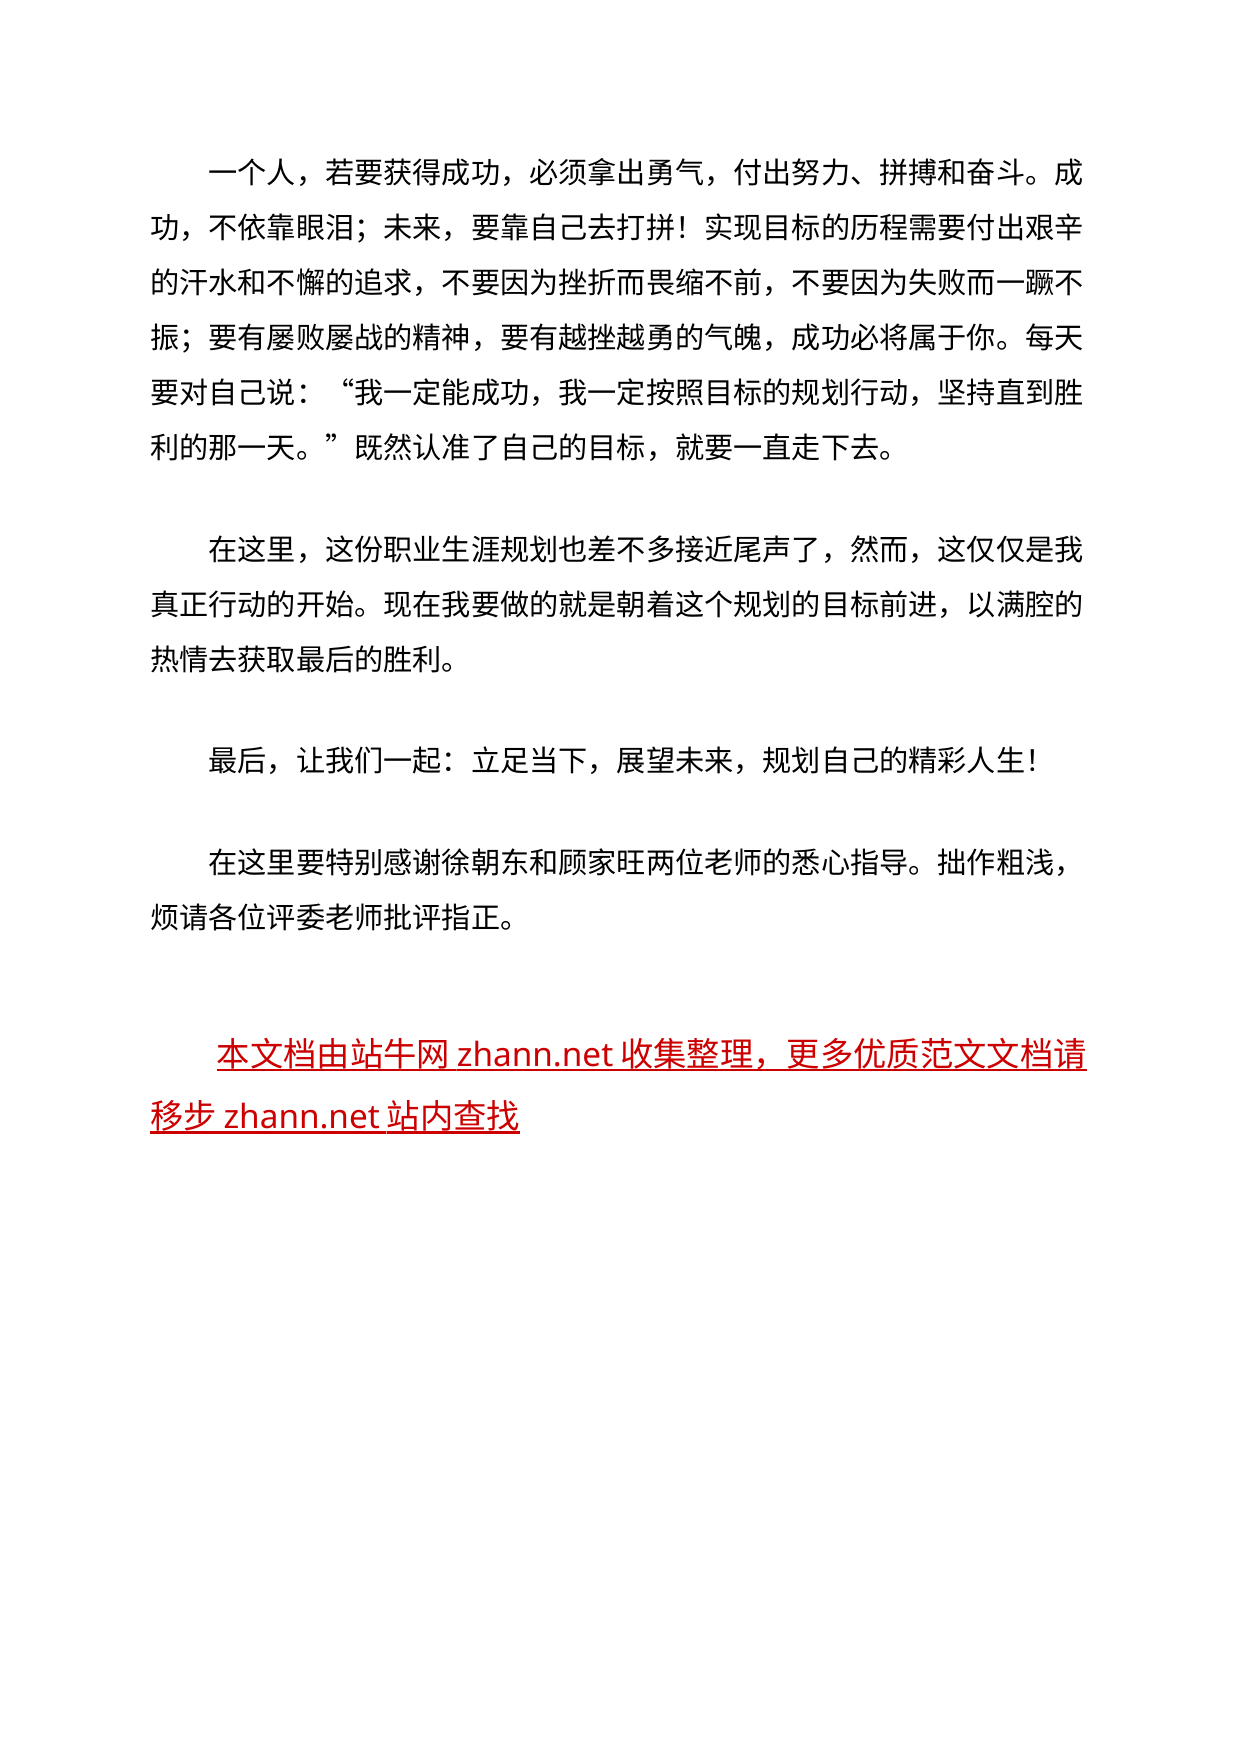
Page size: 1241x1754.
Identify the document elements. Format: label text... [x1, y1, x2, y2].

text 一个人，若要获得成功，必须拿出勇气，付出努力、拼搏和奋斗。成功，不依靠眼泪；未来，要靠自己去打拼！实现目标的历程需要付出艰辛的汗水和不懈的追求，不要因为挫折而畏缩不前，不要因为失败而一蹶不振；要有屡败屡战的精神，要有越挫越勇的气魄，成功必将属于你。每天要对自己说：“我一定能成功，我一定按照目标的规划行动，坚持直到胜利的那一天。”既然认准了自己的目标，就要一直走下去。 [150, 150, 1090, 467]
text 本文档由站牛网zhann.net收集整理，更多优质范文文档请移步zhann.net站内查找 [150, 1027, 1090, 1139]
text 在这里，这份职业生涯规划也差不多接近尾声了，然而，这仅仅是我真正行动的开始。现在我要做的就是朝着这个规划的目标前进，以满腔的热情去获取最后的胜利。 [150, 526, 1090, 678]
text 在这里要特别感谢徐朝东和顾家旺两位老师的悉心指导。拙作粗浅，烦请各位评委老师批评指正。 [150, 839, 1090, 937]
text 最后，让我们一起：立足当下，展望未来，规划自己的精彩人生！ [150, 738, 1090, 780]
